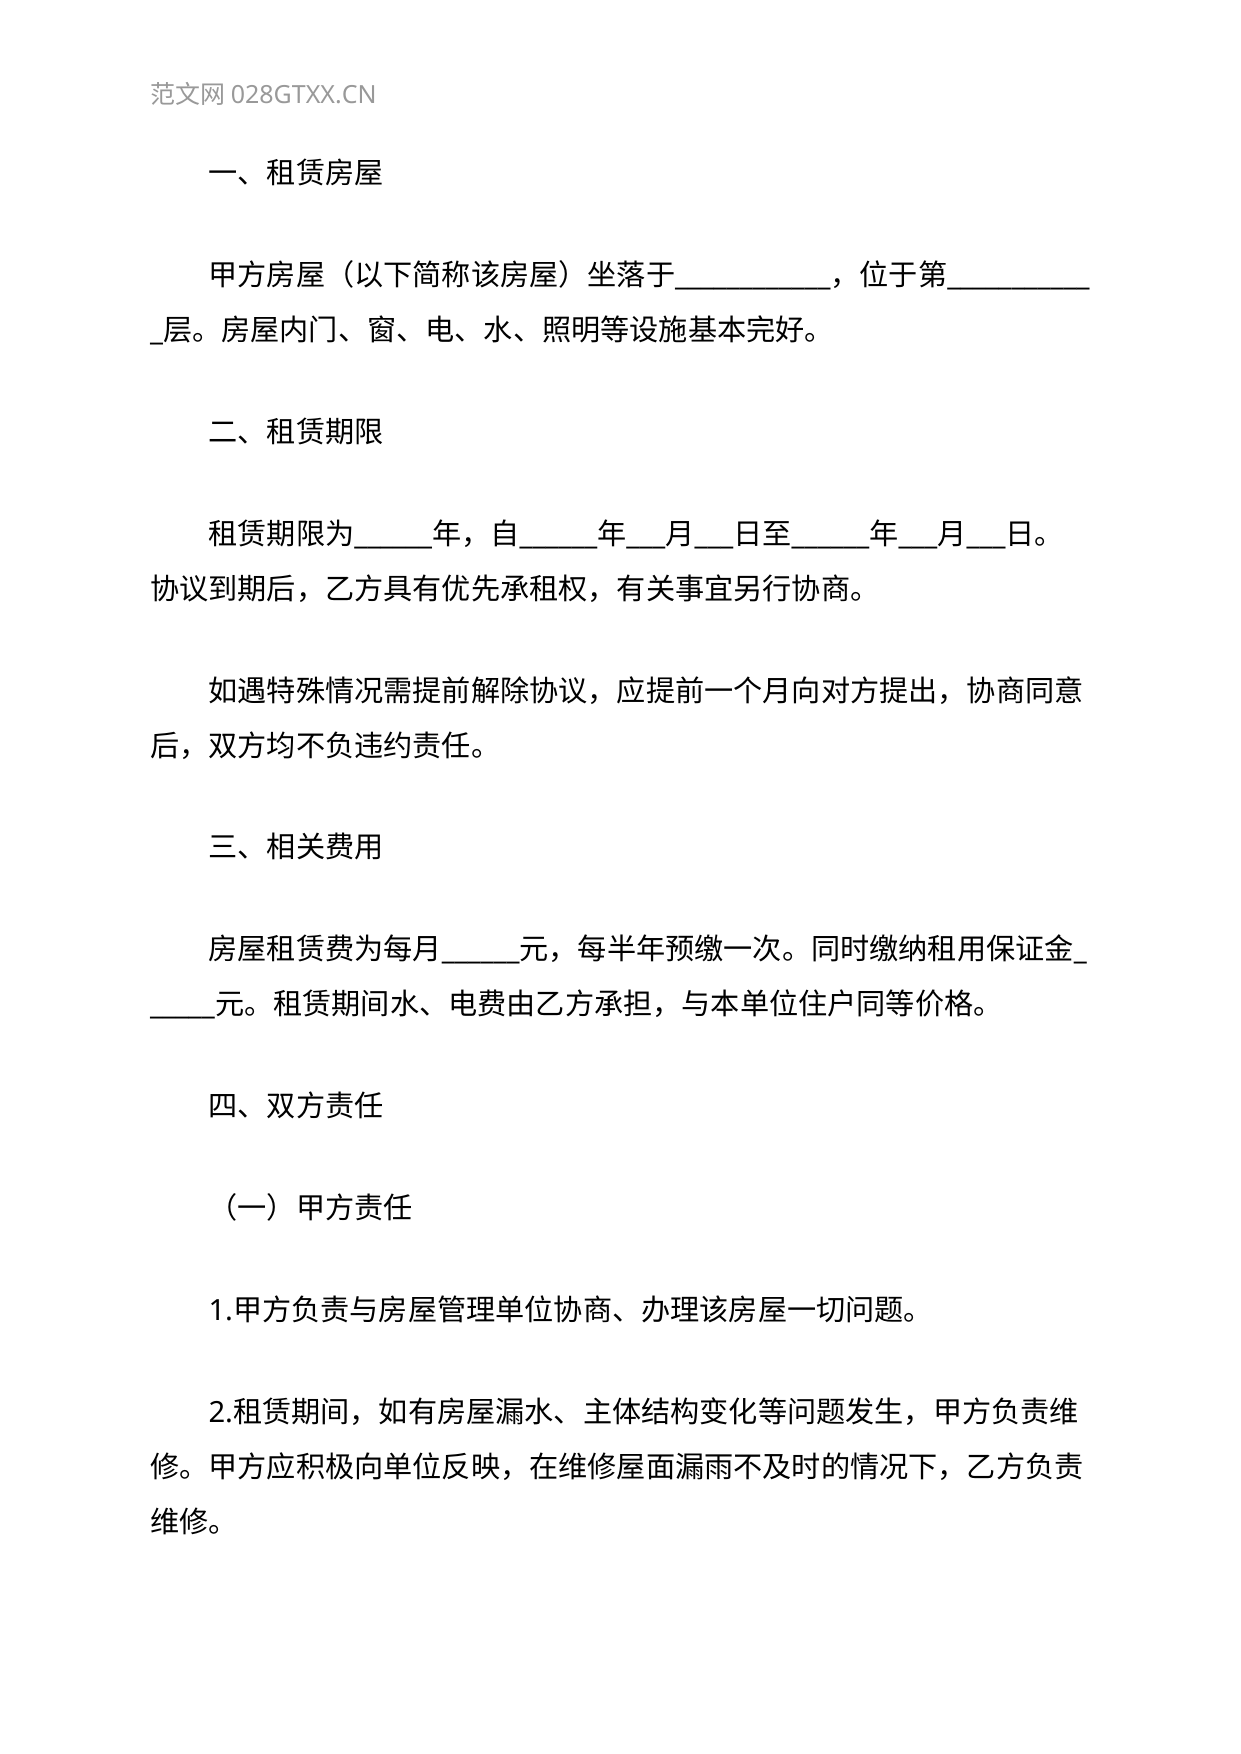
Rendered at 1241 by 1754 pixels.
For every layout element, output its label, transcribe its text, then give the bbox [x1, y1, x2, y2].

text 如遇特殊情况需提前解除协议，应提前一个月向对方提出，协商同意后，双方均不负违约责任。 [150, 667, 1090, 764]
text 房屋租赁费为每月______元，每半年预缴一次。同时缴纳租用保证金______元。租赁期间水、电费由乙方承担，与本单位住户同等价格。 [150, 926, 1090, 1023]
text 2.租赁期间，如有房屋漏水、主体结构变化等问题发生，甲方负责维修。甲方应积极向单位反映，在维修屋面漏雨不及时的情况下，乙方负责维修。 [150, 1388, 1090, 1540]
text 一、租赁房屋 [150, 150, 1090, 192]
text 四、双方责任 [150, 1083, 1090, 1125]
text 租赁期限为______年，自______年___月___日至______年___月___日。协议到期后，乙方具有优先承租权，有关事宜另行协商。 [150, 511, 1090, 608]
text 三、相关费用 [150, 824, 1090, 866]
text 1.甲方负责与房屋管理单位协商、办理该房屋一切问题。 [150, 1286, 1090, 1329]
text 甲方房屋（以下简称该房屋）坐落于____________，位于第____________层。房屋内门、窗、电、水、照明等设施基本完好。 [150, 252, 1090, 349]
text 二、租赁期限 [150, 409, 1090, 451]
text （一）甲方责任 [150, 1184, 1090, 1227]
